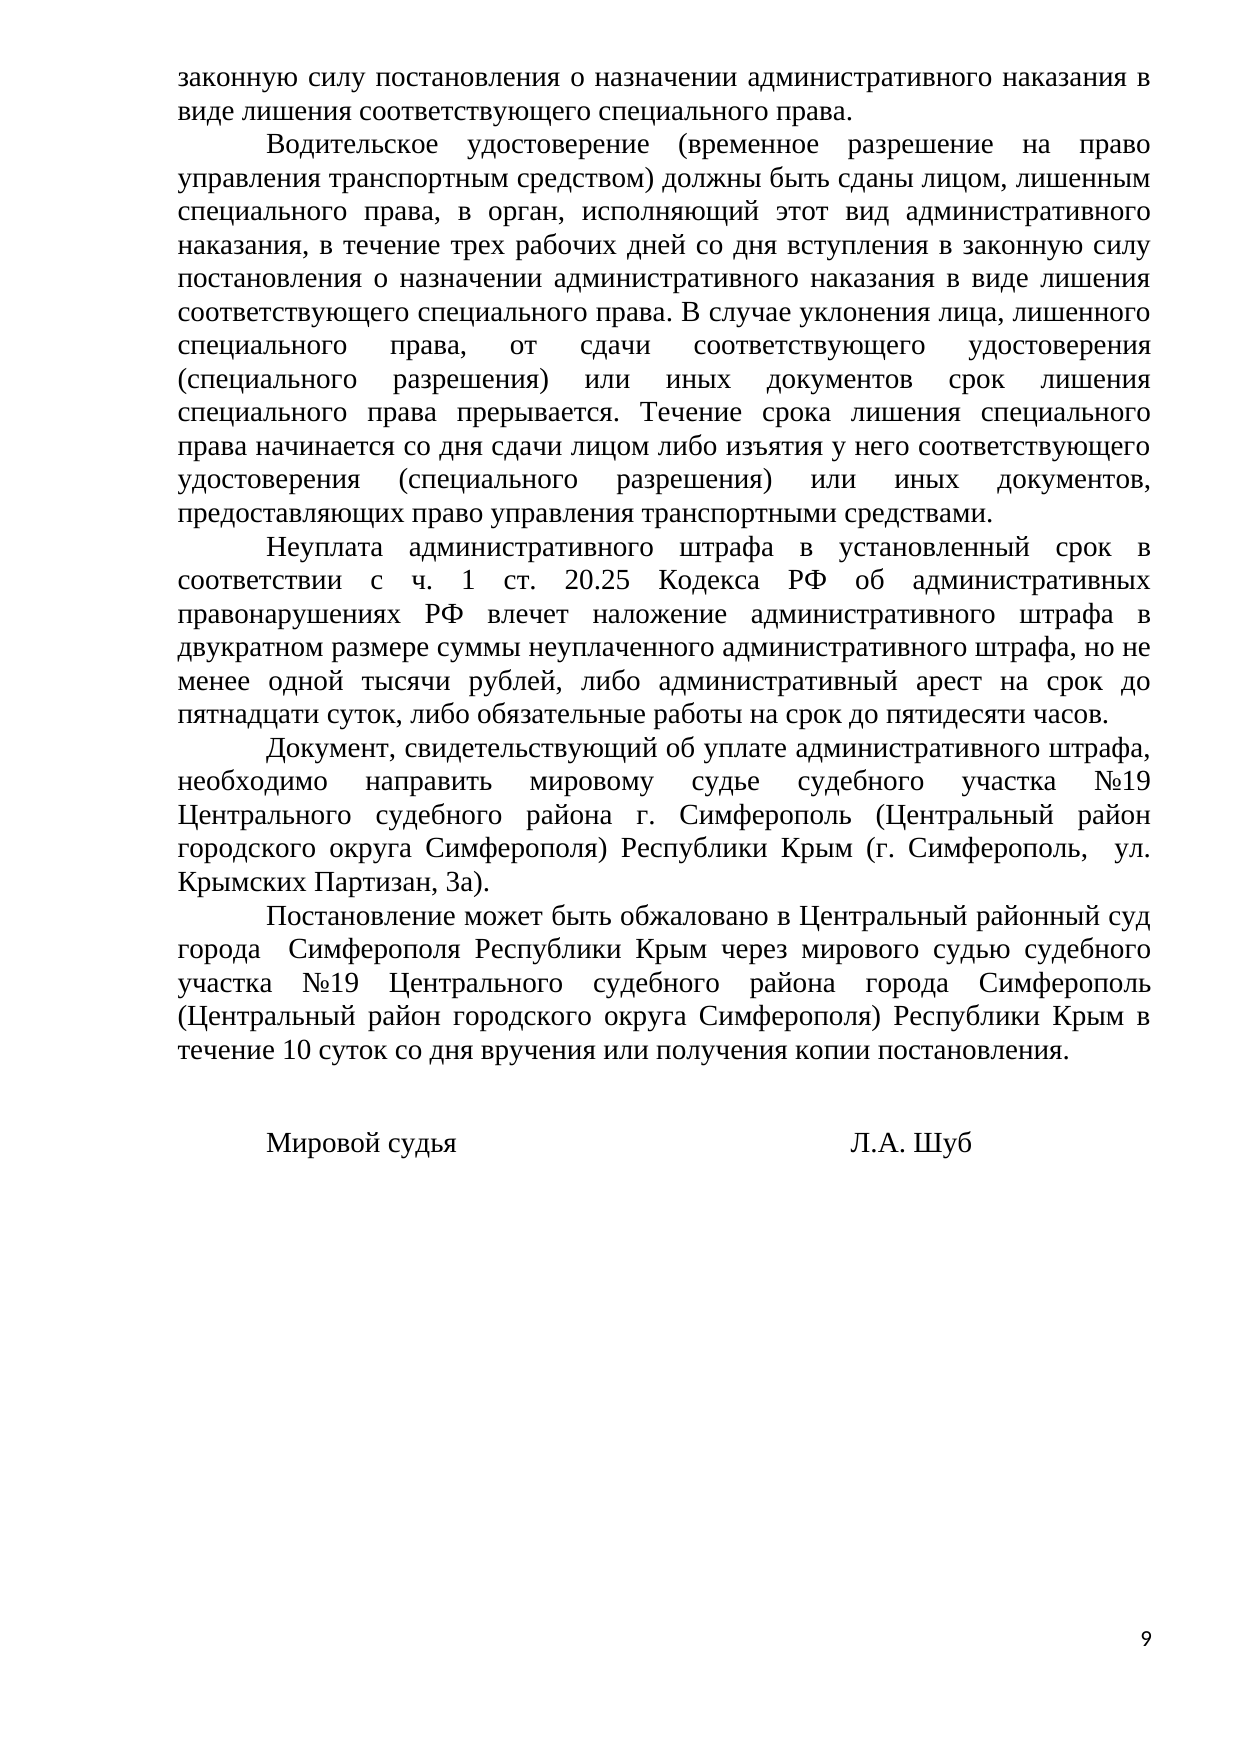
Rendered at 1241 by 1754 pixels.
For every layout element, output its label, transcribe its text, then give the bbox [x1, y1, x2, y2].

text Мировой судья Л.А. Шуб [177, 1125, 1152, 1158]
text Водительское удостоверение (временное разрешение на право управления транспортным средством) должны быть сданы лицом, лишенным специального права, в орган, исполняющий этот вид административного наказания, в течение трех рабочих дней со дня вступления в законную силу постановления о назначении административного наказания в виде лишения соответствующего специального права. В случае уклонения лица, лишенного специального права, от сдачи соответствующего удостоверения (специального разрешения) или иных документов срок лишения специального права прерывается. Течение срока лишения специального права начинается со дня сдачи лицом либо изъятия у него соответствующего удостоверения (специального разрешения) или иных документов, предоставляющих право управления транспортными средствами. [177, 126, 1152, 529]
text Постановление может быть обжаловано в Центральный районный суд города Симферополя Республики Крым через мирового судью судебного участка №19 Центрального судебного района города Симферополь (Центральный район городского округа Симферополя) Республики Крым в течение 10 суток со дня вручения или получения копии постановления. [177, 898, 1152, 1065]
text Неуплата административного штрафа в установленный срок в соответствии с ч. 1 ст. 20.25 Кодекса РФ об административных правонарушениях РФ влечет наложение административного штрафа в двукратном размере суммы неуплаченного административного штрафа, но не менее одной тысячи рублей, либо административный арест на срок до пятнадцати суток, либо обязательные работы на срок до пятидесяти часов. [177, 529, 1152, 730]
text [177, 59, 1152, 126]
text Документ, свидетельствующий об уплате административного штрафа, необходимо направить мировому судье судебного участка №19 Центрального судебного района г. Симферополь (Центральный район городского округа Симферополя) Республики Крым (г. Симферополь, ул. Крымских Партизан, 3а). [177, 730, 1152, 898]
